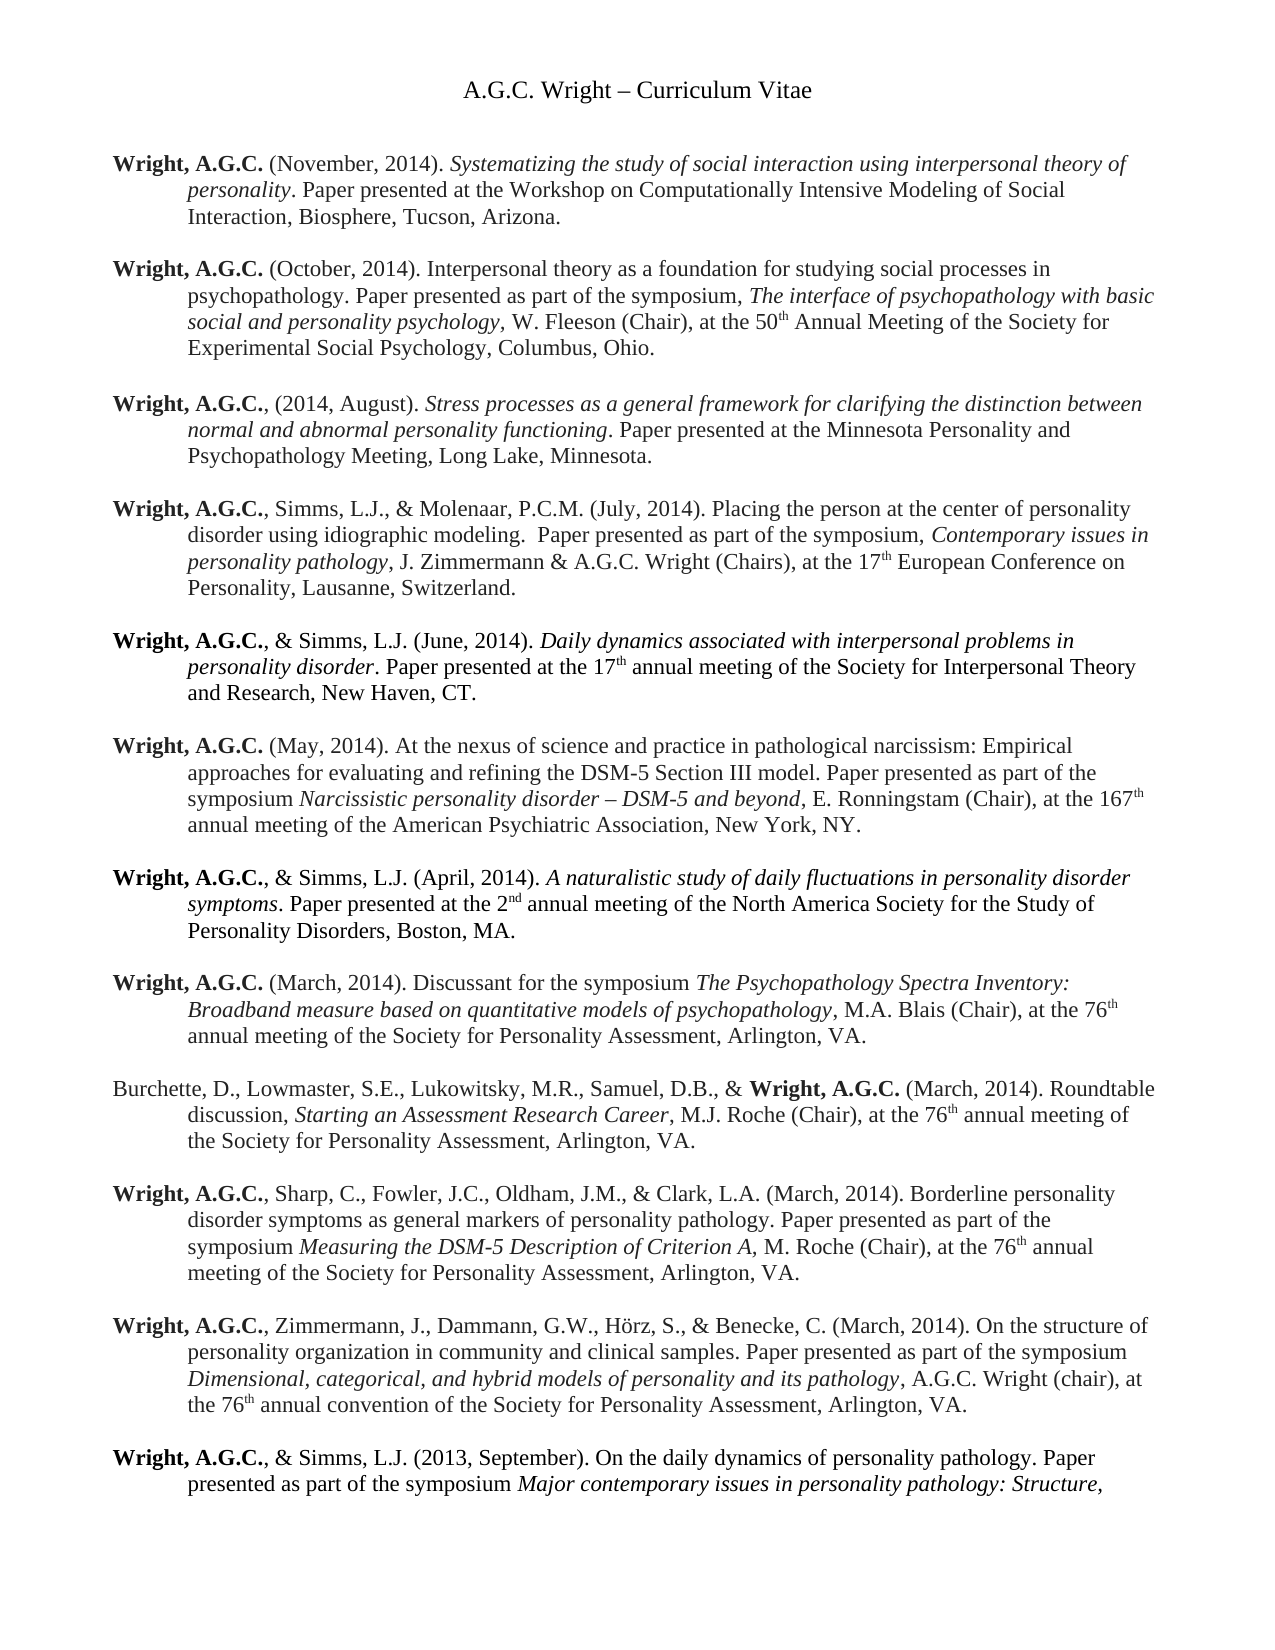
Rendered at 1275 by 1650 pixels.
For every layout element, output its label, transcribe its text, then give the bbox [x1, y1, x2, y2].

text Wright, A.G.C., & Simms, L.J. (June, 2014). Daily dynamics associated with interpersonal problems in personality disorder. Paper presented at the 17th annual meeting of the Society for Interpersonal Theory and Research, New Haven, CT. [112, 627, 1162, 706]
text Wright, A.G.C. (March, 2014). Discussant for the symposium The Psychopathology Spectra Inventory: Broadband measure based on quantitative models of psychopathology, M.A. Blais (Chair), at the 76th annual meeting of the Society for Personality Assessment, Arlington, VA. [867, 969, 1162, 1048]
text Wright, A.G.C. (October, 2014). Interpersonal theory as a foundation for studying social processes in psychopathology. Paper presented as part of the symposium, The interface of psychopathology with basic social and personality psychology, W. Fleeson (Chair), at the 50th Annual Meeting of the Society for Experimental Social Psychology, Columbus, Ohio. [112, 255, 1162, 361]
text Wright, A.G.C. (May, 2014). At the nexus of science and practice in pathological narcissism: Empirical approaches for evaluating and refining the DSM-5 Section III model. Paper presented as part of the symposium Narcissistic personality disorder – DSM-5 and beyond, E. Ronningstam (Chair), at the 167th annual meeting of the American Psychiatric Association, New York, NY. [112, 732, 1162, 838]
text Burchette, D., Lowmaster, S.E., Lukowitsky, M.R., Samuel, D.B., & Wright, A.G.C. (March, 2014). Roundtable discussion, Starting an Assessment Research Career, M.J. Roche (Chair), at the 76th annual meeting of the Society for Personality Assessment, Arlington, VA. [112, 1075, 1162, 1154]
text Wright, A.G.C. (November, 2014). Systematizing the study of social interaction using interpersonal theory of personality. Paper presented at the Workshop on Computationally Intensive Modeling of Social Interaction, Biosphere, Tucson, Arizona. [561, 150, 1162, 229]
text Wright, A.G.C., Sharp, C., Fowler, J.C., Oldham, J.M., & Clark, L.A. (March, 2014). Borderline personality disorder symptoms as general markers of personality pathology. Paper presented as part of the symposium Measuring the DSM-5 Description of Criterion A, M. Roche (Chair), at the 76th annual meeting of the Society for Personality Assessment, Arlington, VA. [801, 1180, 1162, 1286]
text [112, 1444, 1162, 1496]
text Wright, A.G.C., Simms, L.J., & Molenaar, P.C.M. (July, 2014). Placing the person at the center of personality disorder using idiographic modeling. Paper presented as part of the symposium, Contemporary issues in personality pathology, J. Zimmermann & A.G.C. Wright (Chairs), at the 17th European Conference on Personality, Lausanne, Switzerland. [517, 495, 1162, 600]
text Wright, A.G.C., (2014, August). Stress processes as a general framework for clarifying the distinction between normal and abnormal personality functioning. Paper presented at the Minnesota Personality and Psychopathology Meeting, Long Lake, Minnesota. [112, 389, 1162, 469]
text Wright, A.G.C., & Simms, L.J. (April, 2014). A naturalistic study of daily fluctuations in personality disorder symptoms. Paper presented at the 2nd annual meeting of the North America Society for the Study of Personality Disorders, Boston, MA. [112, 864, 1162, 943]
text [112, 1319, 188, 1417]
